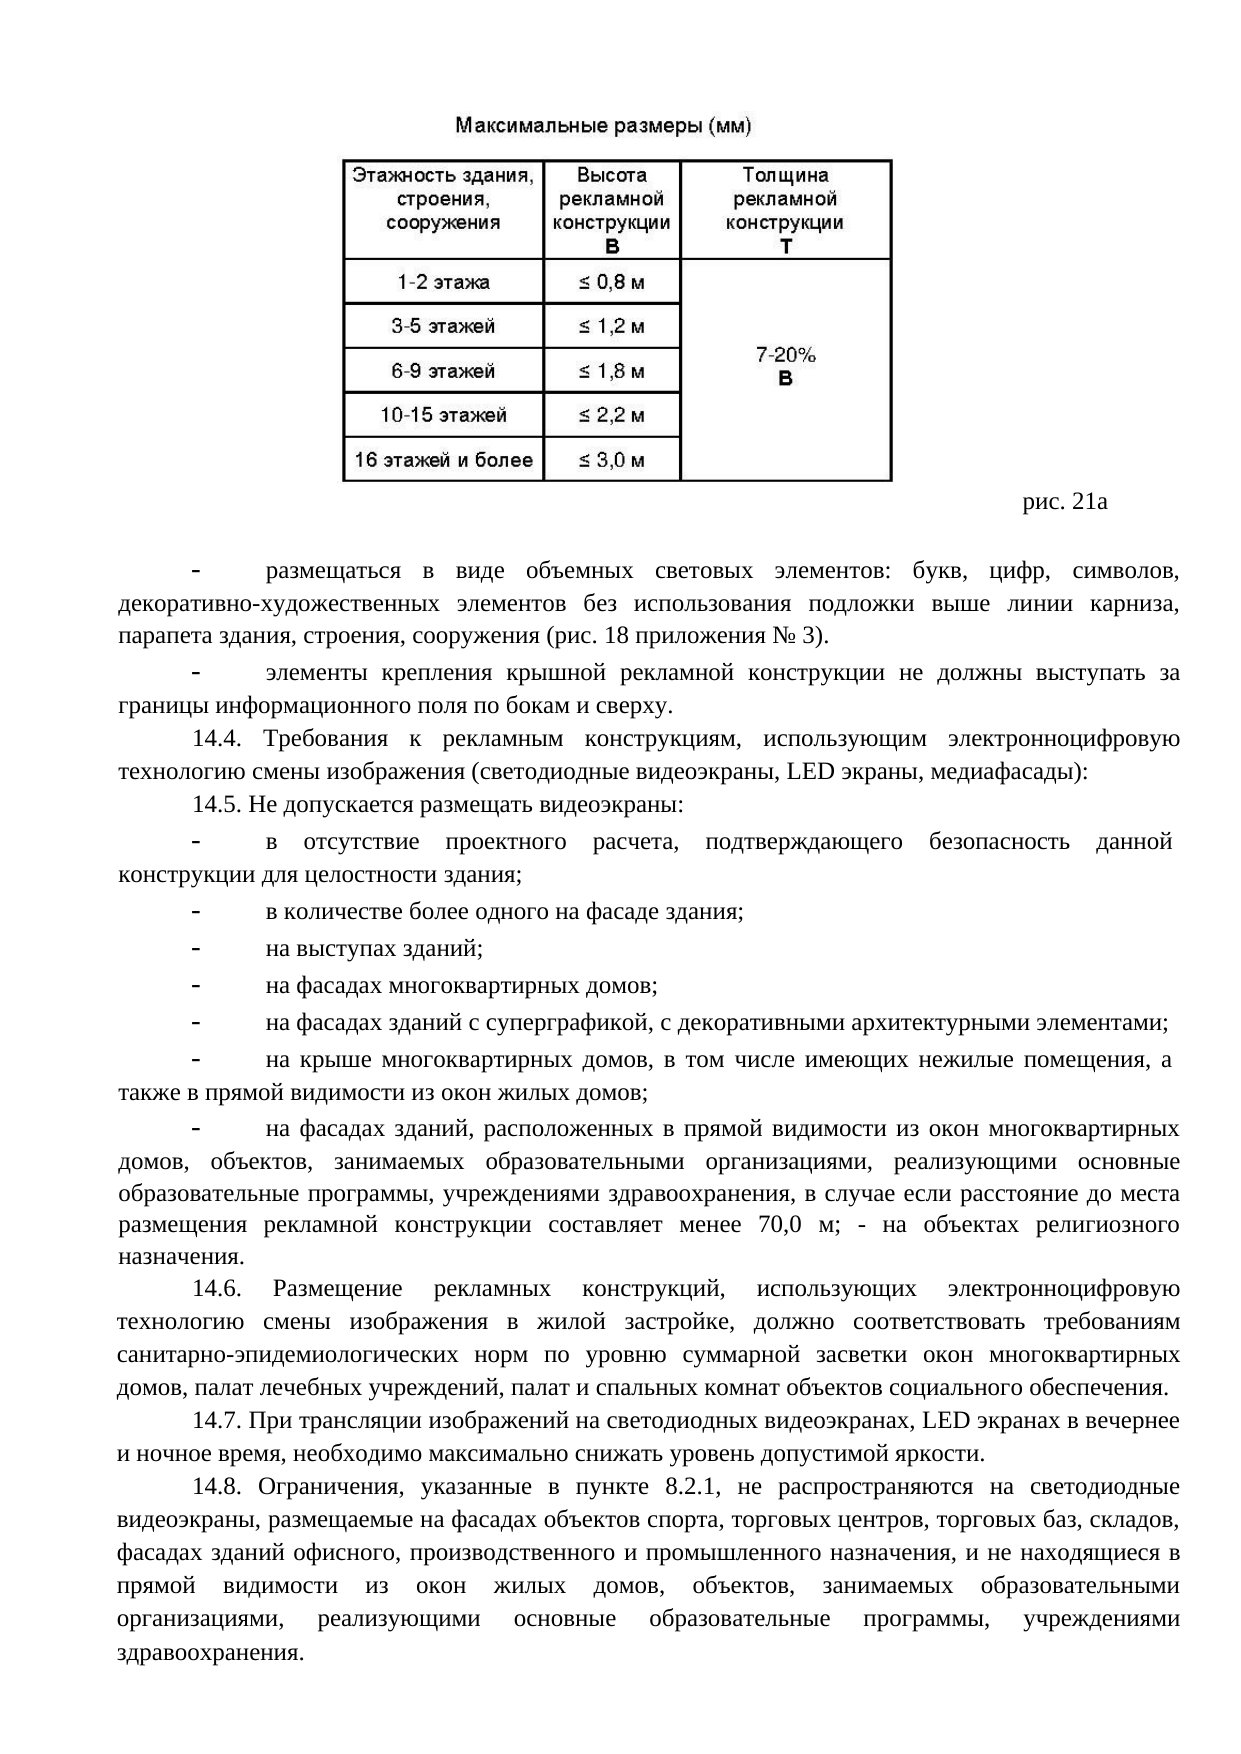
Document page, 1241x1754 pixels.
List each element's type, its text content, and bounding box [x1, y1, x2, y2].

list элементы крепления крышной рекламной конструкции не должны выступать за границы информационного поля по бокам и сверху. [118, 653, 1181, 718]
list на фасадах зданий, расположенных в прямой видимости из окон многоквартирных домов, объектов, занимаемых образовательными организациями, реализующими основные образовательные программы, учреждениями здравоохранения, в случае если расстояние до места размещения рекламной конструкции составляет менее 70,0 м; - на объектах религиозного назначения. [118, 1109, 1181, 1270]
text 14.5. Не допускается размещать видеоэкраны: [118, 789, 1181, 818]
list на крыше многоквартирных домов, в том числе имеющих нежилые помещения, а также в прямой видимости из окон жилых домов; [118, 1041, 1173, 1106]
text 14.4. Требования к рекламным конструкциям, использующим электронноцифровую технологию смены изображения (светодиодные видеоэкраны, LED экраны, медиафасады): [118, 723, 1181, 785]
text 14.6. Размещение рекламных конструкций, использующих электронноцифровую технологию смены изображения в жилой застройке, должно соответствовать требованиям санитарно-эпидемиологических норм по уровню суммарной засветки окон многоквартирных домов, палат лечебных учреждений, палат и спальных комнат объектов социального обеспечения. [117, 1273, 1181, 1401]
list на выступах зданий; [118, 929, 1173, 963]
list на фасадах многоквартирных домов; [118, 966, 1173, 1000]
text рис. 21а [118, 486, 1108, 515]
list в количестве более одного на фасаде здания; [118, 892, 1173, 925]
list на фасадах зданий с суперграфикой, с декоративными архитектурными элементами; [118, 1003, 1173, 1037]
text 14.7. При трансляции изображений на светодиодных видеоэкранах, LED экранах в вечернее и ночное время, необходимо максимально снижать уровень допустимой яркости. [117, 1405, 1181, 1467]
picture [337, 102, 896, 484]
text 14.8. Ограничения, указанные в пункте 8.2.1, не распространяются на светодиодные видеоэкраны, размещаемые на фасадах объектов спорта, торговых центров, торговых баз, складов, фасадах зданий офисного, производственного и промышленного назначения, и не находящиеся в прямой видимости из окон жилых домов, объектов, занимаемых образовательными организациями, реализующими основные образовательные программы, учреждениями здравоохранения. [117, 1471, 1181, 1665]
list в отсутствие проектного расчета, подтверждающего безопасность данной конструкции для целостности здания; [118, 822, 1173, 887]
list размещаться в виде объемных световых элементов: букв, цифр, символов, декоративно-художественных элементов без использования подложки выше линии карниза, парапета здания, строения, сооружения (рис. 18 приложения № 3). [118, 551, 1181, 648]
